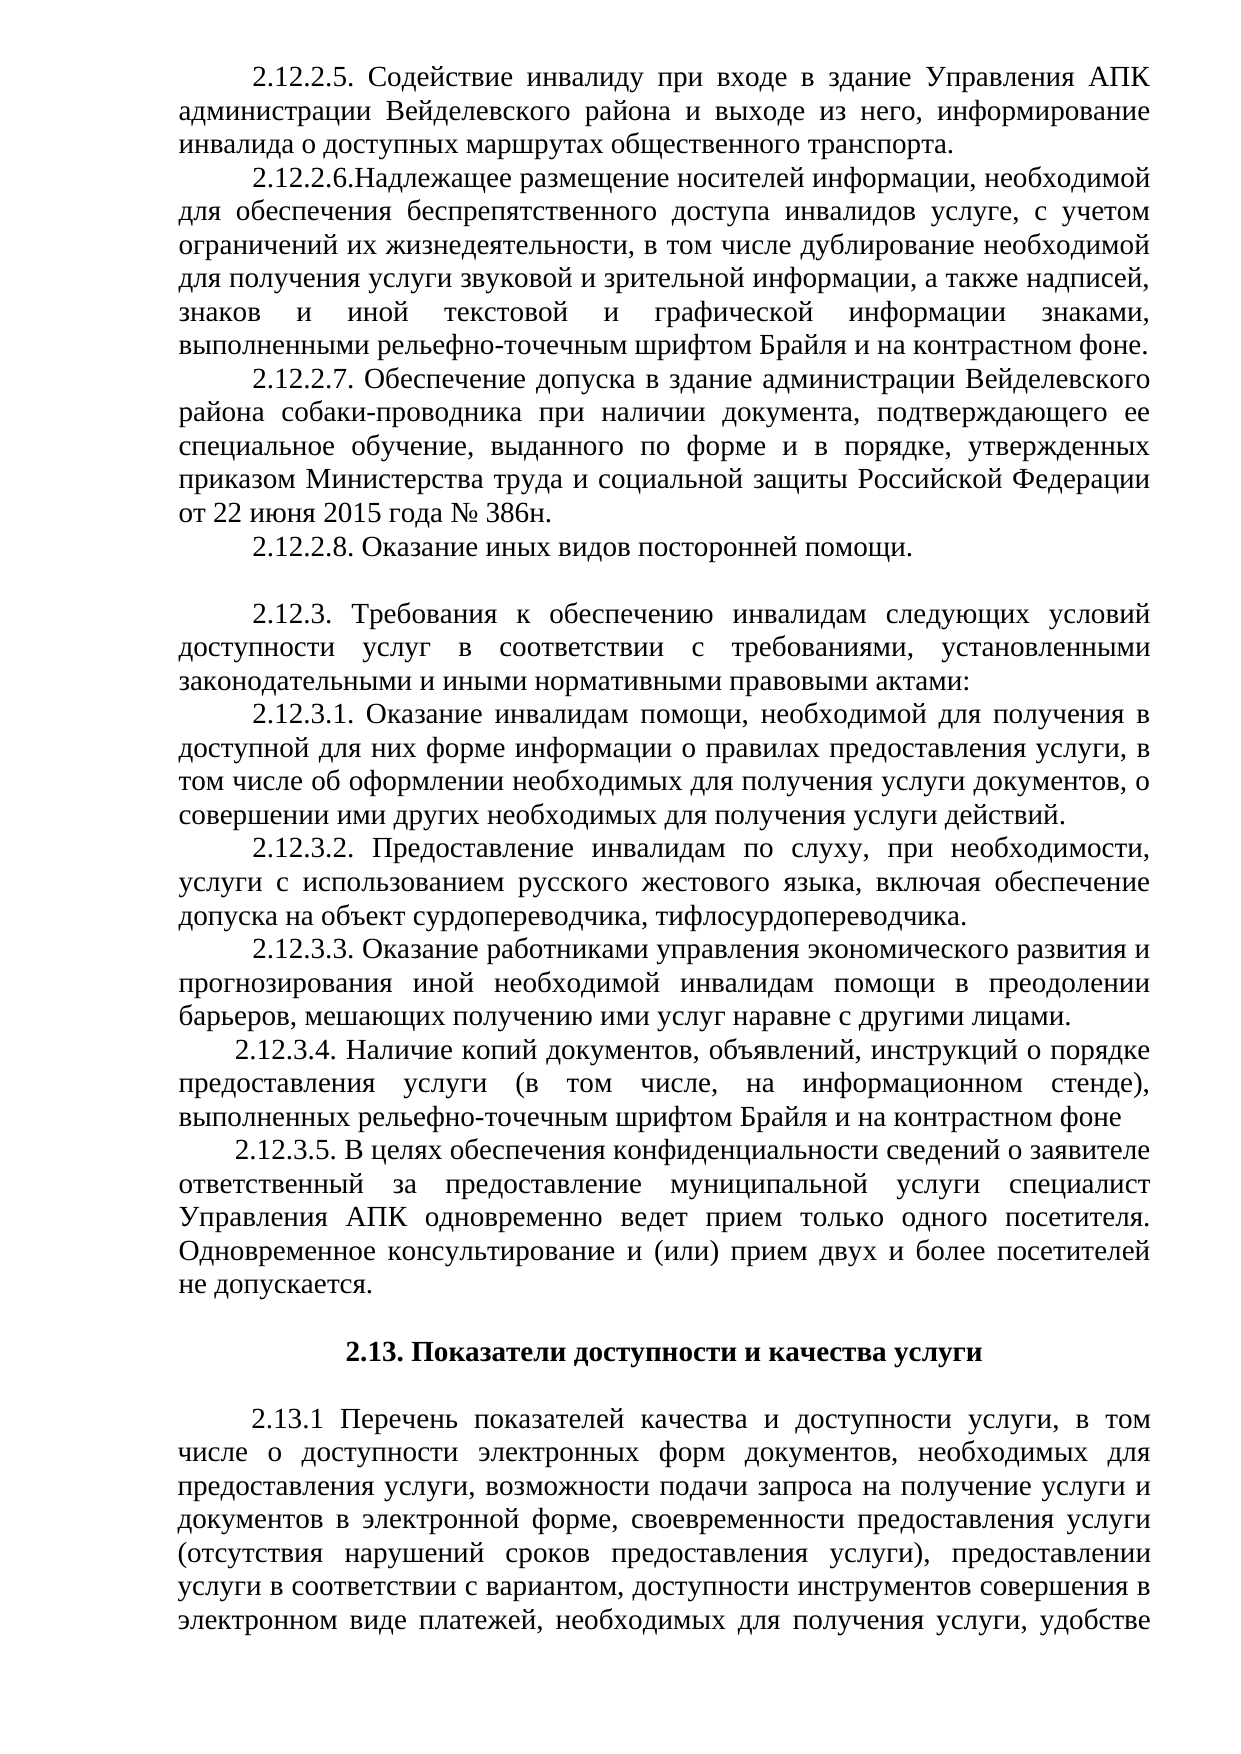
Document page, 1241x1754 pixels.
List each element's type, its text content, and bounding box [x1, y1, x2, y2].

text 2.12.3. Требования к обеспечению инвалидам следующих условий доступности услуг в соответствии с требованиями, установленными законодательными и иными нормативными правовыми актами: [178, 596, 1151, 696]
text 2.12.2.6.Надлежащее размещение носителей информации, необходимой для обеспечения беспрепятственного доступа инвалидов услуге, с учетом ограничений их жизнедеятельности, в том числе дублирование необходимой для получения услуги звуковой и зрительной информации, а также надписей, знаков и иной текстовой и графической информации знаками, выполненными рельефно-точечным шрифтом Брайля и на контрастном фоне. [178, 160, 1151, 361]
text 2.12.2.8. Оказание иных видов посторонней помощи. [178, 529, 1151, 562]
text 2.12.2.7. Обеспечение допуска в здание администрации Вейделевского района собаки-проводника при наличии документа, подтверждающего ее специальное обучение, выданного по форме и в порядке, утвержденных приказом Министерства труда и социальной защиты Российской Федерации от 22 июня 2015 года № 386н. [178, 361, 1151, 529]
text 2.12.2.5. Содействие инвалиду при входе в здание Управления АПК администрации Вейделевского района и выходе из него, информирование инвалида о доступных маршрутах общественного транспорта. [178, 59, 1151, 160]
text 2.12.3.4. Наличие копий документов, объявлений, инструкций о порядке предоставления услуги (в том числе, на информационном стенде), выполненных рельефно-точечным шрифтом Брайля и на контрастном фоне [178, 1032, 1151, 1132]
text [177, 1401, 1152, 1636]
text 2.13. Показатели доступности и качества услуги [176, 1334, 1152, 1367]
text 2.12.3.1. Оказание инвалидам помощи, необходимой для получения в доступной для них форме информации о правилах предоставления услуги, в том числе об оформлении необходимых для получения услуги документов, о совершении ими других необходимых для получения услуги действий. [178, 696, 1151, 831]
text 2.12.3.2. Предоставление инвалидам по слуху, при необходимости, услуги с использованием русского жестового языка, включая обеспечение допуска на объект сурдопереводчика, тифлосурдопереводчика. [178, 831, 1151, 931]
text 2.12.3.3. Оказание работниками управления экономического развития и прогнозирования иной необходимой инвалидам помощи в преодолении барьеров, мешающих получению ими услуг наравне с другими лицами. [178, 931, 1151, 1032]
text 2.12.3.5. В целях обеспечения конфиденциальности сведений о заявителе ответственный за предоставление муниципальной услуги специалист Управления АПК одновременно ведет прием только одного посетителя. Одновременное консультирование и (или) прием двух и более посетителей не допускается. [178, 1132, 1151, 1300]
